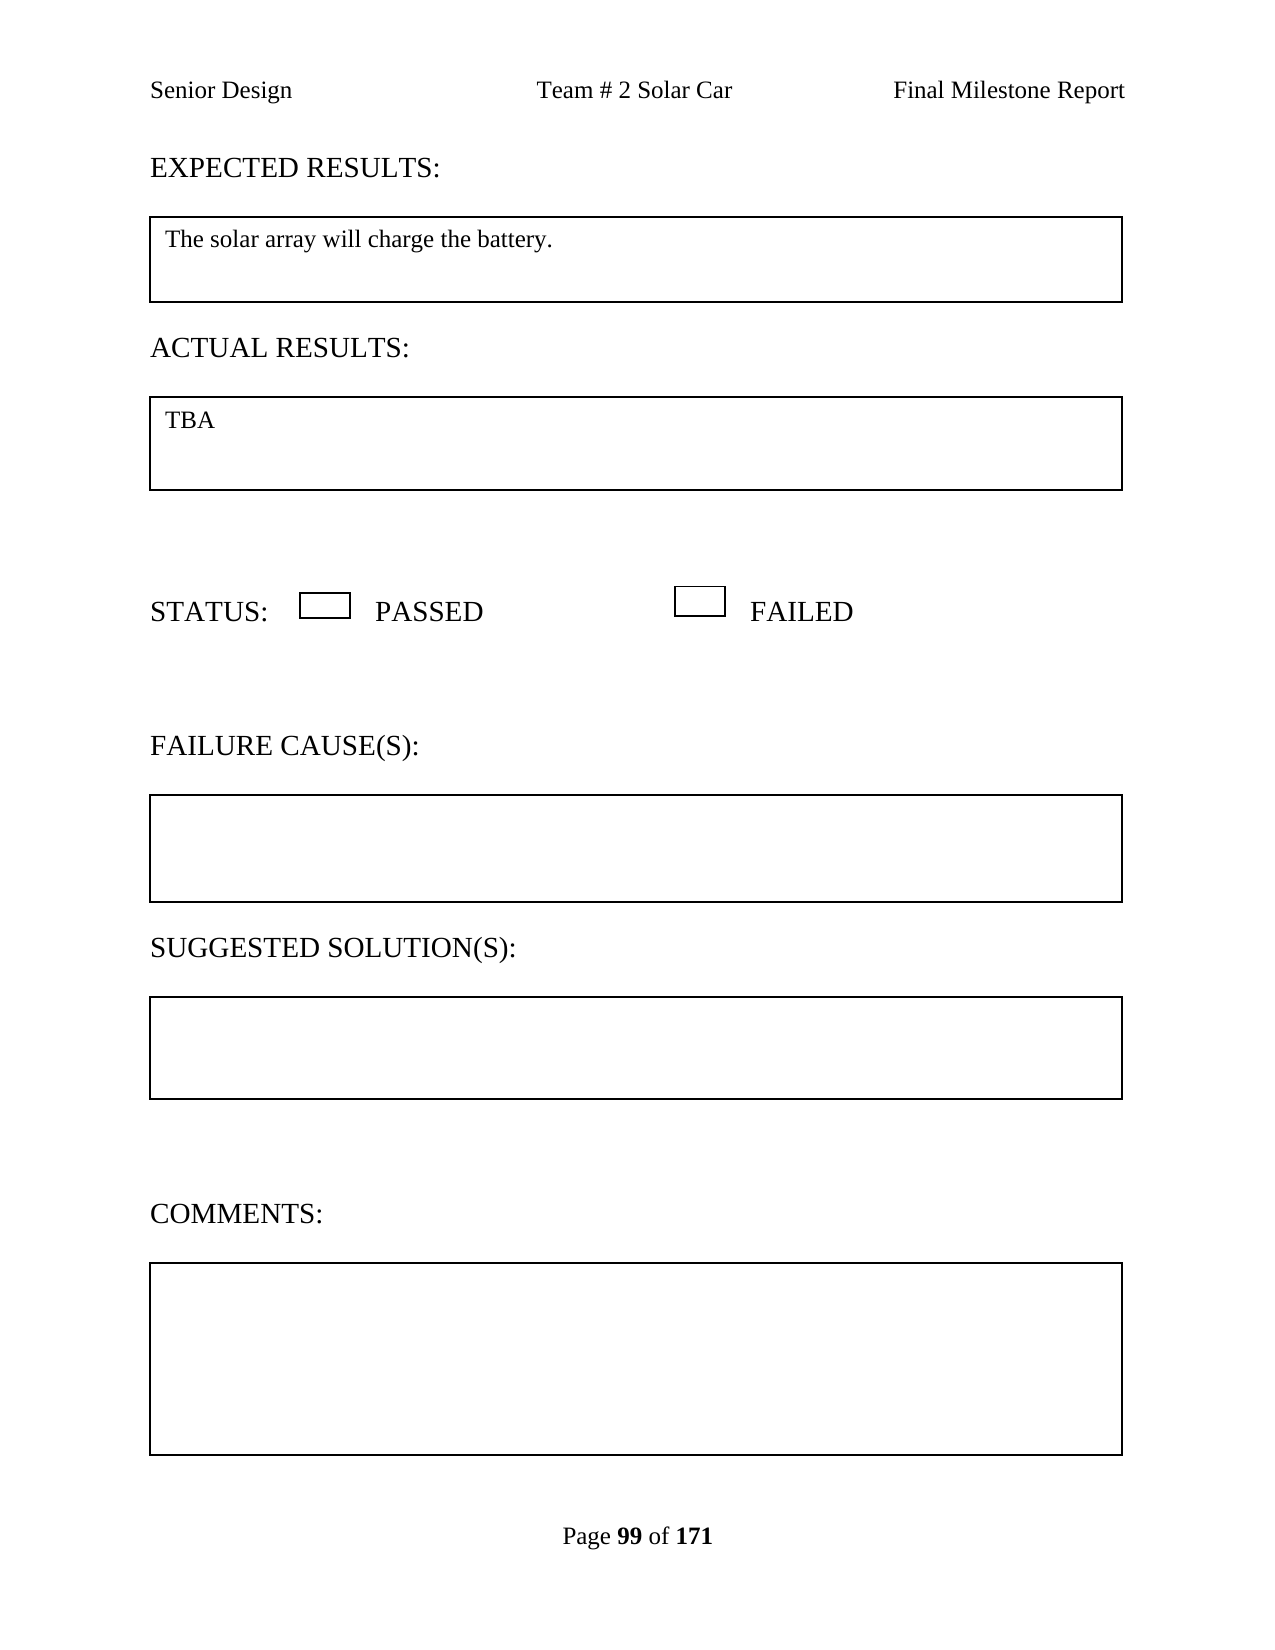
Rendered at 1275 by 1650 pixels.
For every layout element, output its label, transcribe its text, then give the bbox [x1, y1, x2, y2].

text ACTUAL RESULTS: [150, 330, 1125, 364]
text FAILURE CAUSE(S): [150, 728, 1125, 762]
text STATUS: PASSED FAILED [150, 587, 1125, 627]
text SUGGESTED SOLUTION(S): [150, 930, 1125, 963]
text COMMENTS: [150, 1196, 1125, 1229]
text EXPECTED RESULTS: [150, 150, 1125, 183]
